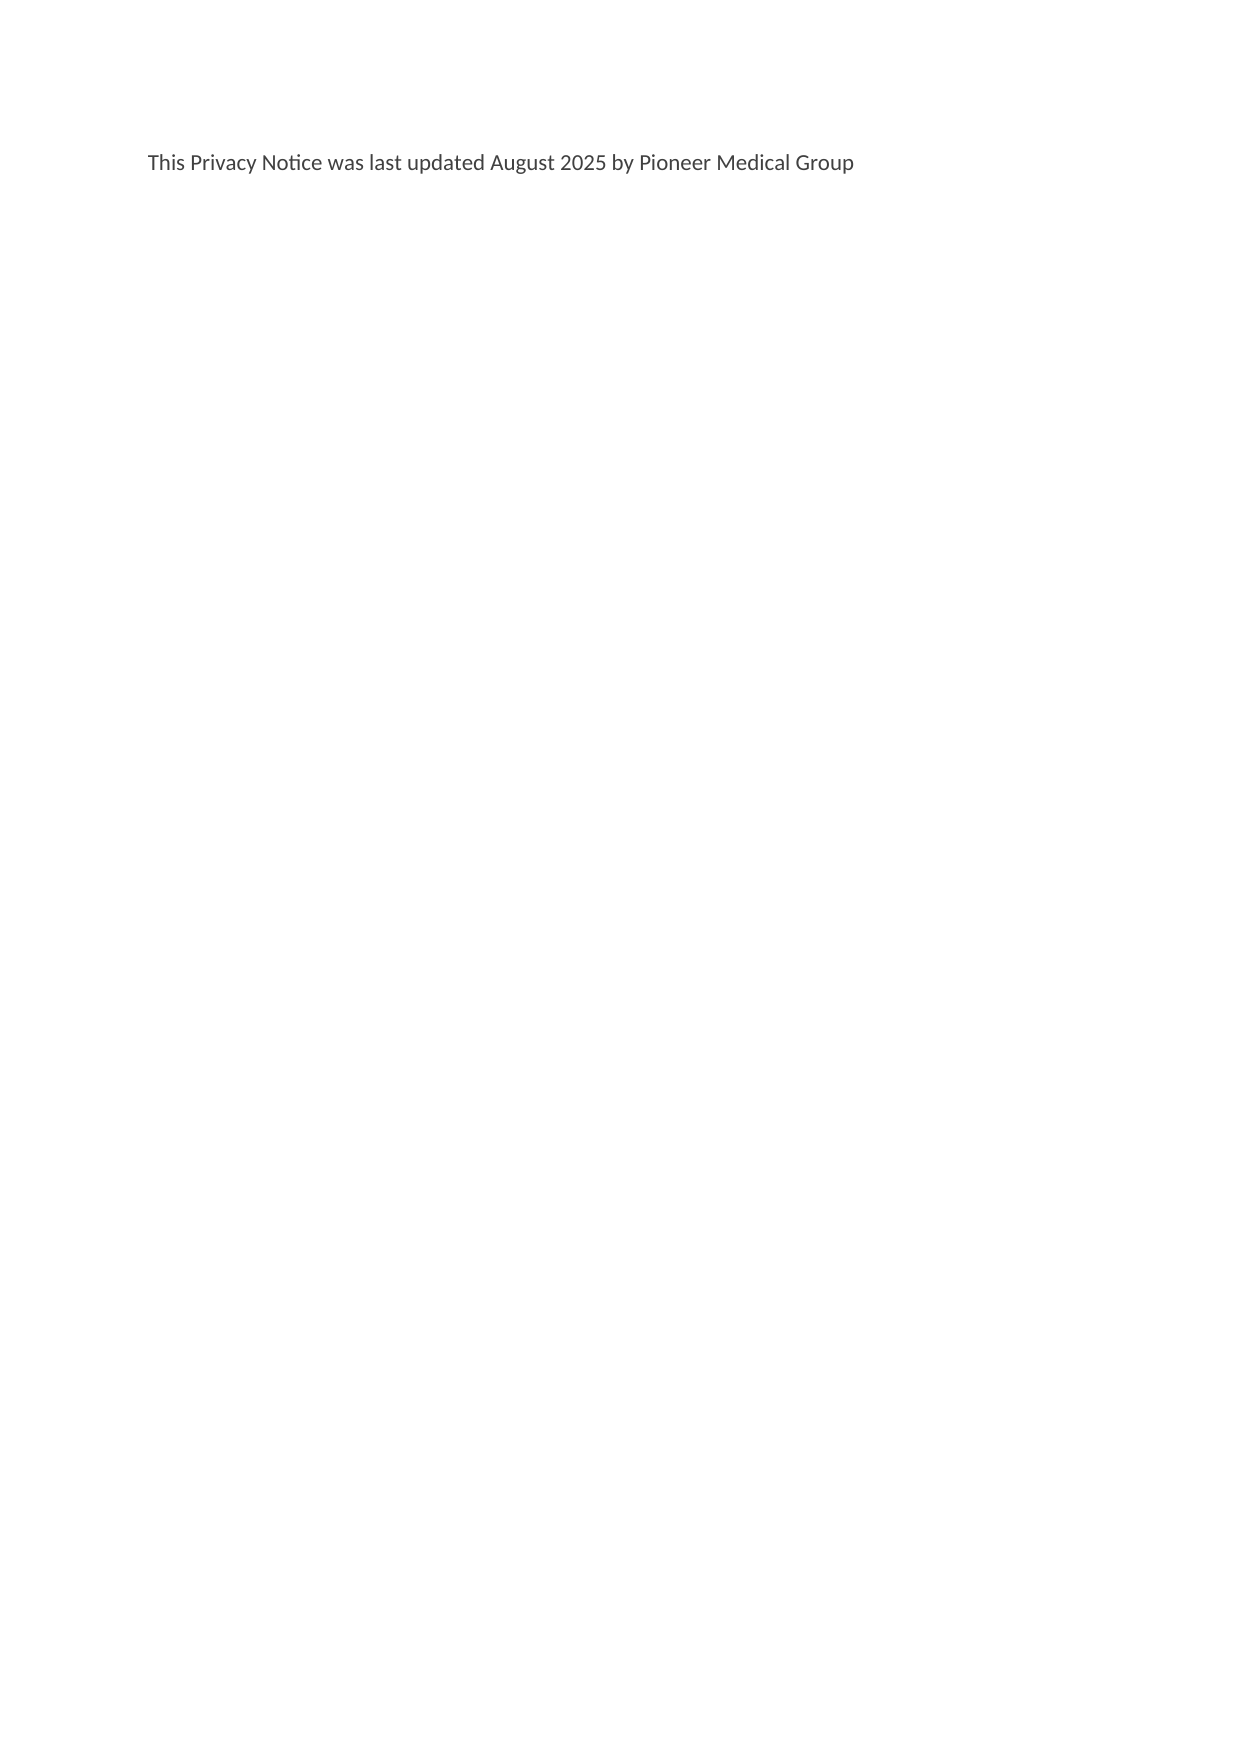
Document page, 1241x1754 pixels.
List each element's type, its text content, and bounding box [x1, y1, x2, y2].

text This Privacy Notice was last updated August 2025 by Pioneer Medical Group [148, 148, 1092, 176]
